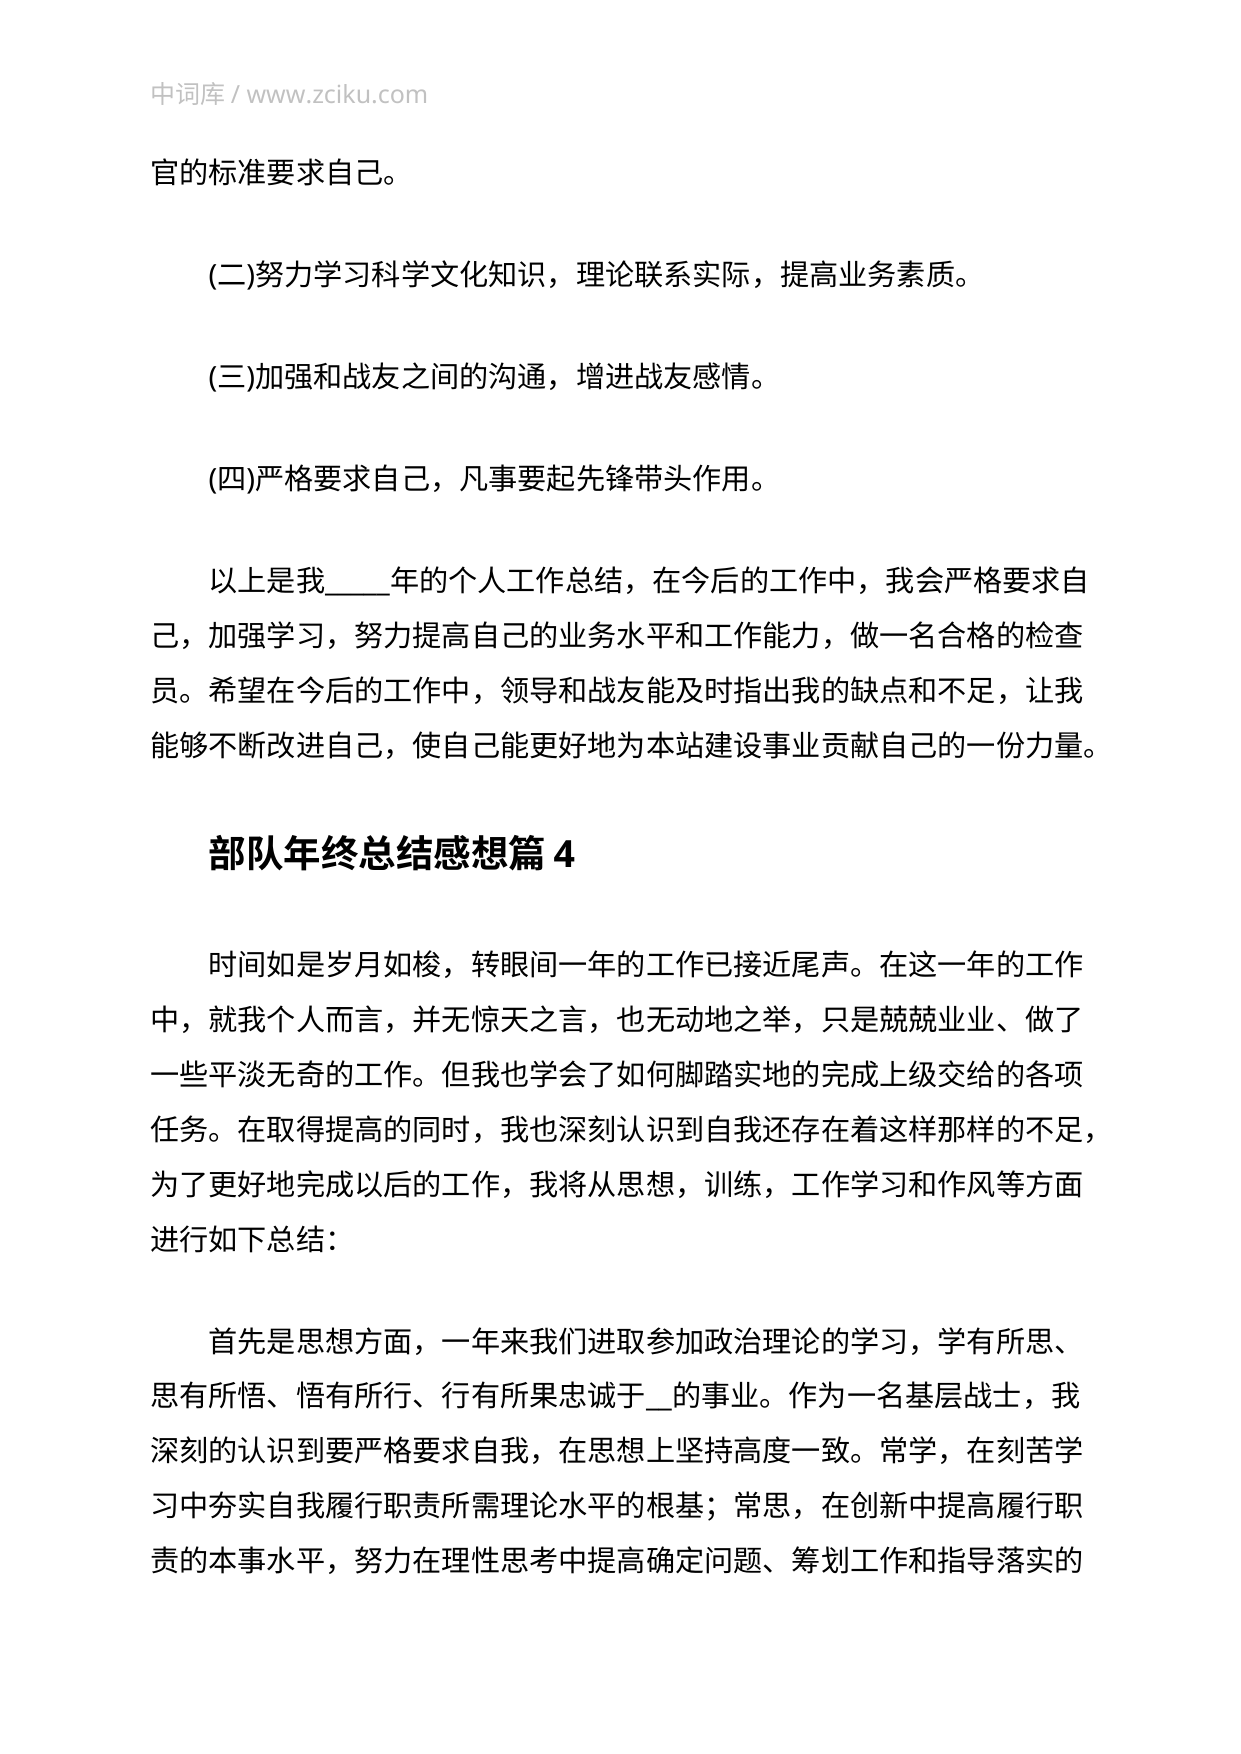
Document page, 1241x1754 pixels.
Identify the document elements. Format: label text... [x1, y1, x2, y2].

text 以上是我_____年的个人工作总结，在今后的工作中，我会严格要求自己，加强学习，努力提高自己的业务水平和工作能力，做一名合格的检查员。希望在今后的工作中，领导和战友能及时指出我的缺点和不足，让我能够不断改进自己，使自己能更好地为本站建设事业贡献自己的一份力量。 [150, 558, 1090, 765]
text 部队年终总结感想篇4 [150, 824, 1090, 879]
text (三)加强和战友之间的沟通，增进战友感情。 [150, 354, 1090, 396]
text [150, 150, 1090, 192]
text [150, 1318, 1090, 1580]
text 时间如是岁月如梭，转眼间一年的工作已接近尾声。在这一年的工作中，就我个人而言，并无惊天之言，也无动地之举，只是兢兢业业、做了一些平淡无奇的工作。但我也学会了如何脚踏实地的完成上级交给的各项任务。在取得提高的同时，我也深刻认识到自我还存在着这样那样的不足，为了更好地完成以后的工作，我将从思想，训练，工作学习和作风等方面进行如下总结： [150, 942, 1090, 1259]
text (二)努力学习科学文化知识，理论联系实际，提高业务素质。 [150, 252, 1090, 294]
text (四)严格要求自己，凡事要起先锋带头作用。 [150, 456, 1090, 498]
